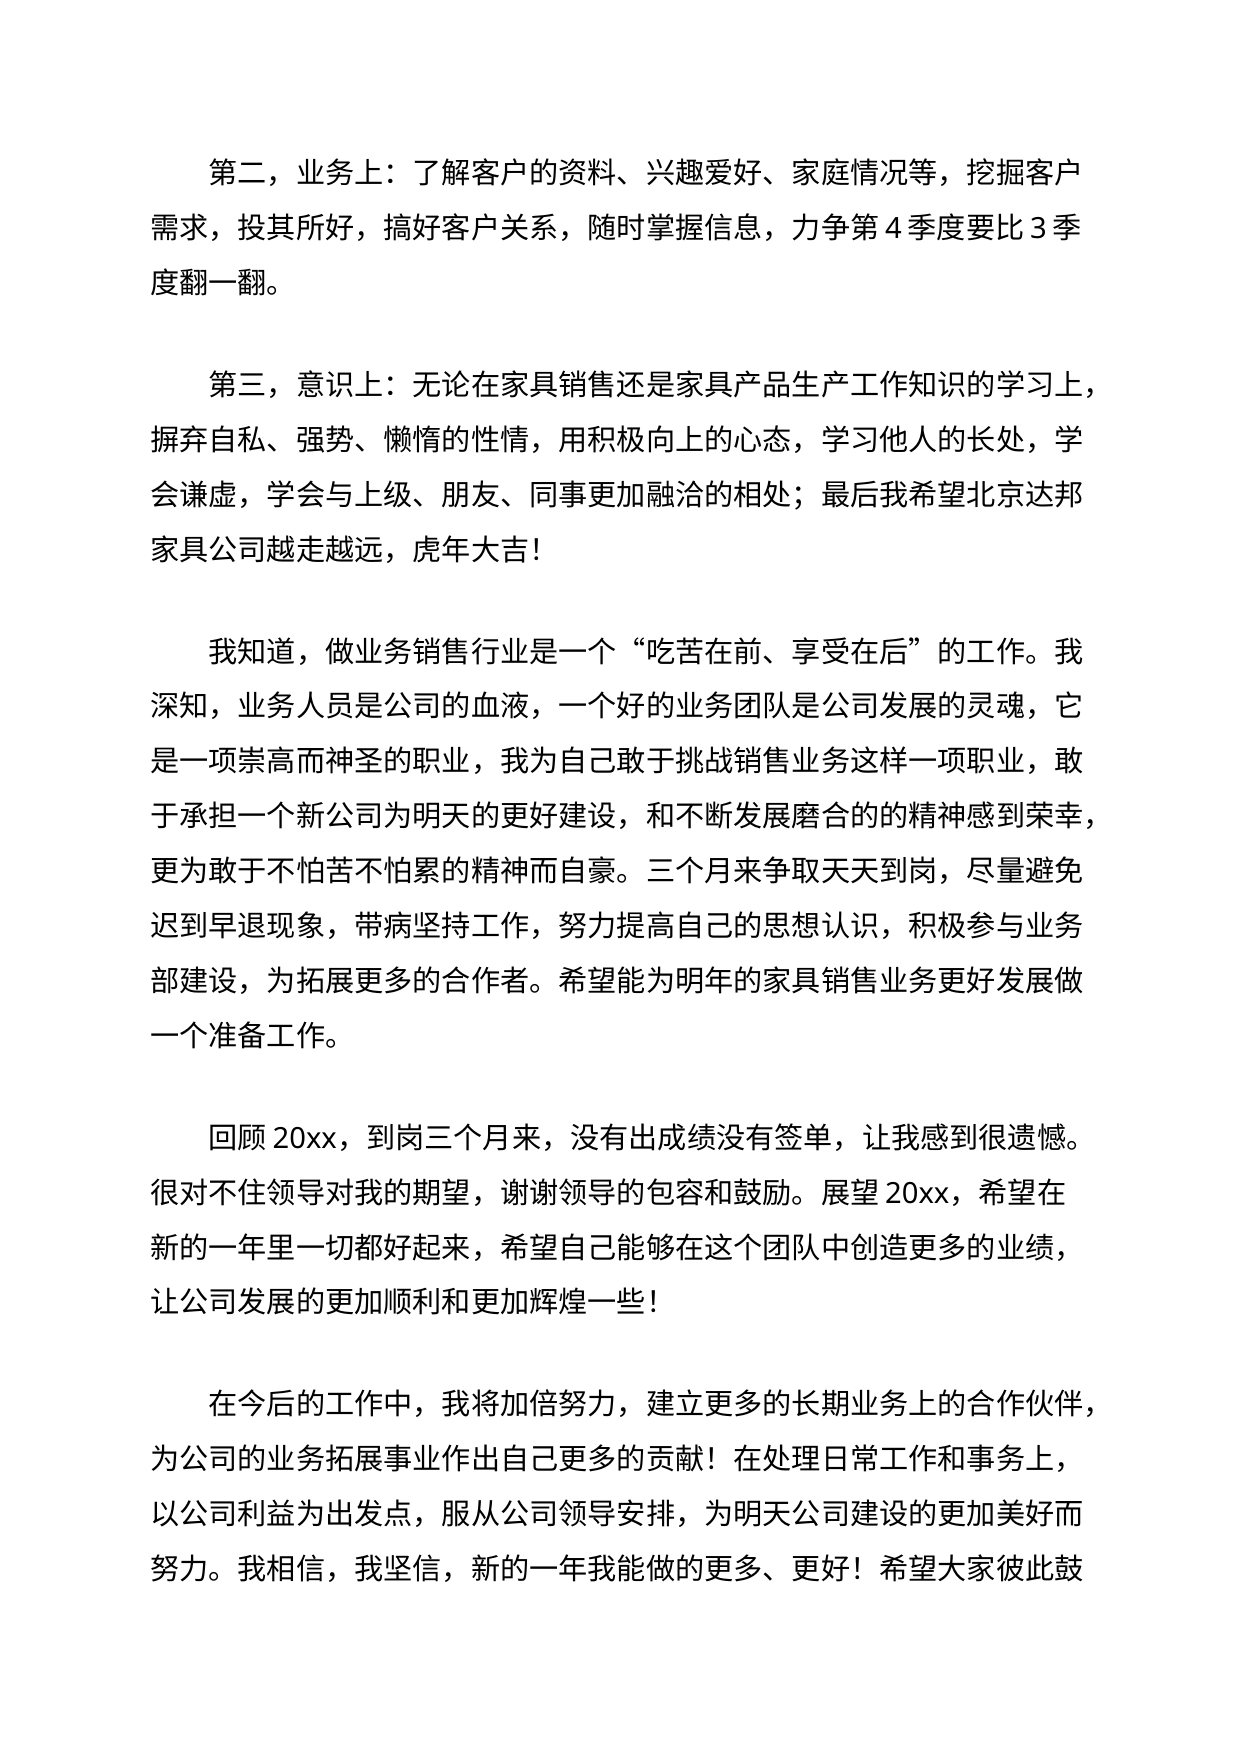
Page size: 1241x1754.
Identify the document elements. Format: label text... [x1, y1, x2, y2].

text 回顾20xx，到岗三个月来，没有出成绩没有签单，让我感到很遗憾。很对不住领导对我的期望，谢谢领导的包容和鼓励。展望20xx，希望在新的一年里一切都好起来，希望自己能够在这个团队中创造更多的业绩，让公司发展的更加顺利和更加辉煌一些！ [150, 1114, 1090, 1321]
text 我知道，做业务销售行业是一个“吃苦在前、享受在后”的工作。我深知，业务人员是公司的血液，一个好的业务团队是公司发展的灵魂，它是一项崇高而神圣的职业，我为自己敢于挑战销售业务这样一项职业，敢于承担一个新公司为明天的更好建设，和不断发展磨合的的精神感到荣幸，更为敢于不怕苦不怕累的精神而自豪。三个月来争取天天到岗，尽量避免迟到早退现象，带病坚持工作，努力提高自己的思想认识，积极参与业务部建设，为拓展更多的合作者。希望能为明年的家具销售业务更好发展做一个准备工作。 [150, 628, 1090, 1055]
text 第三，意识上：无论在家具销售还是家具产品生产工作知识的学习上，摒弃自私、强势、懒惰的性情，用积极向上的心态，学习他人的长处，学会谦虚，学会与上级、朋友、同事更加融洽的相处；最后我希望北京达邦家具公司越走越远，虎年大吉！ [150, 362, 1090, 569]
text 第二，业务上：了解客户的资料、兴趣爱好、家庭情况等，挖掘客户需求，投其所好，搞好客户关系，随时掌握信息，力争第4季度要比3季度翻一翻。 [150, 150, 1090, 302]
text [150, 1381, 1090, 1588]
